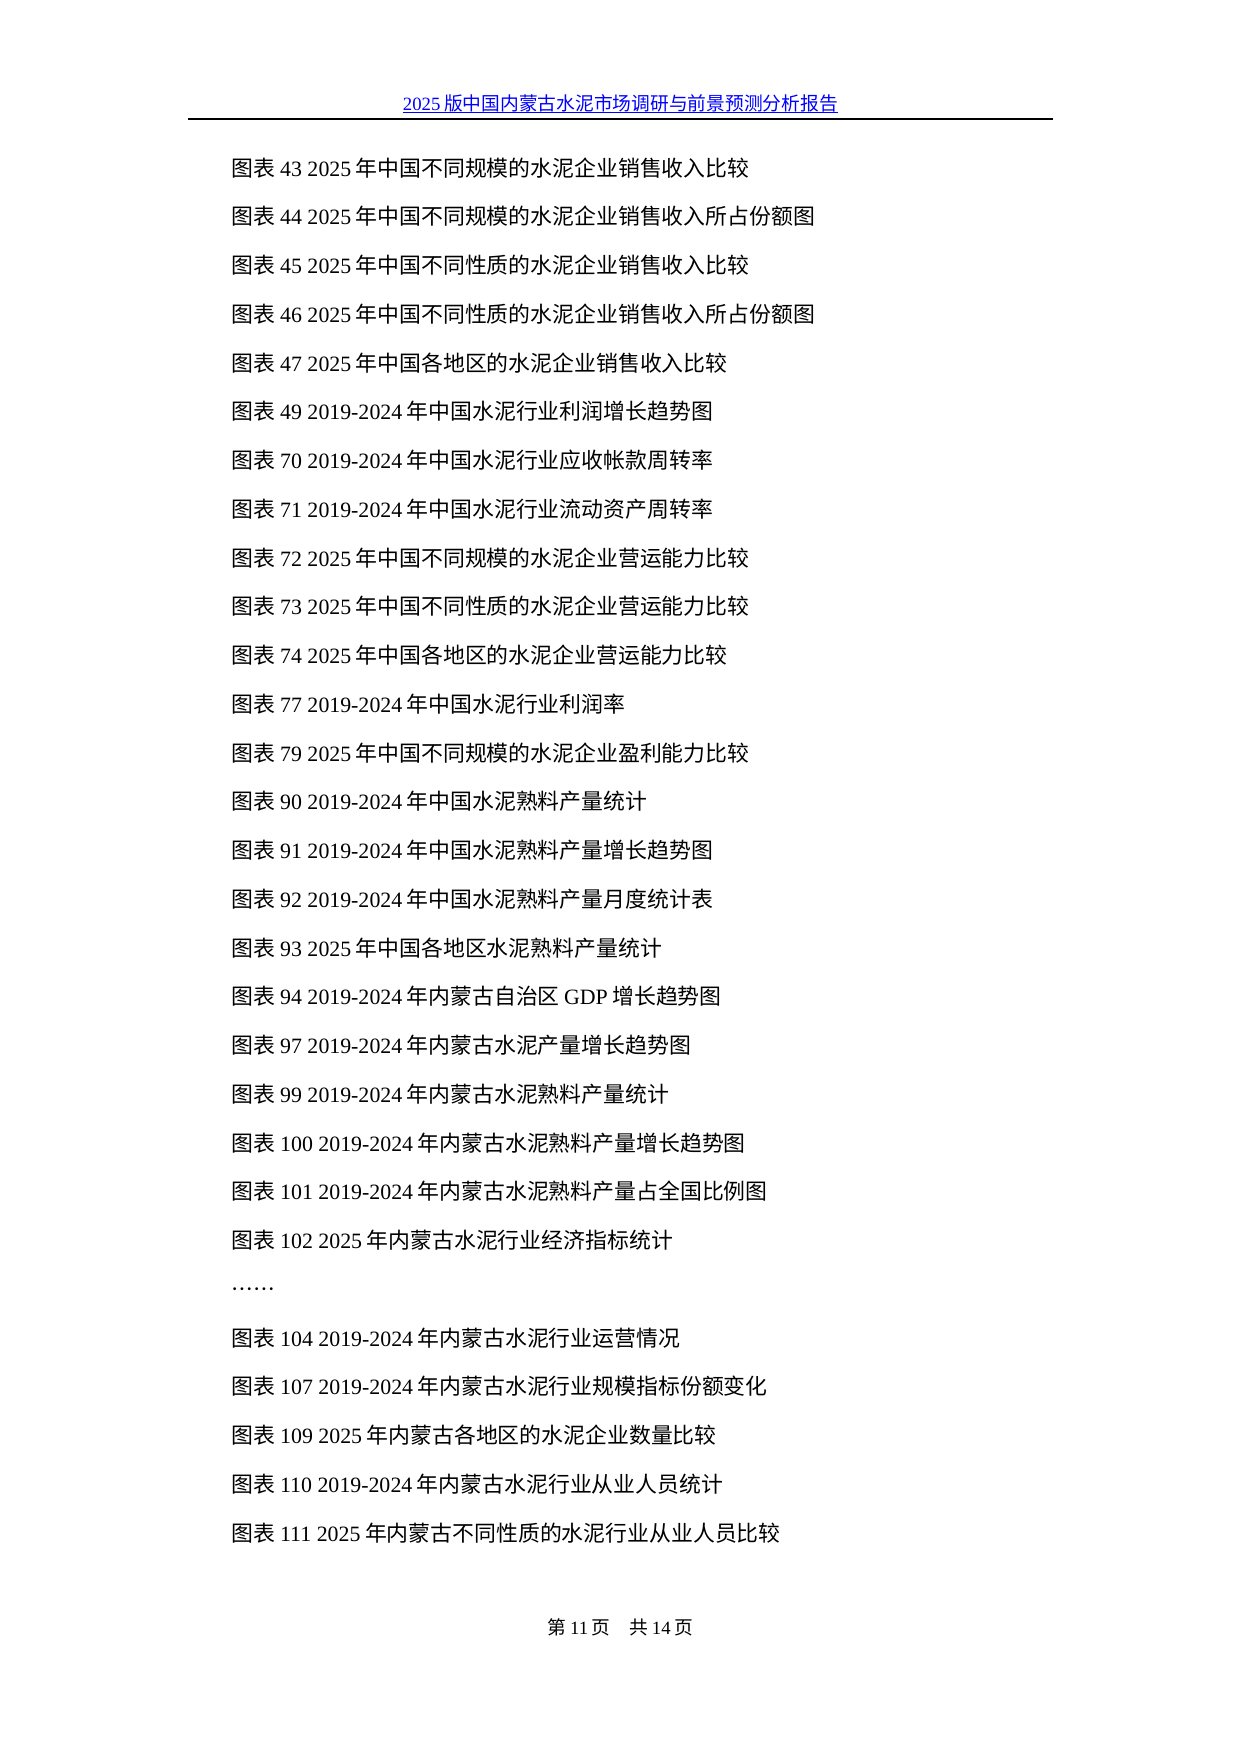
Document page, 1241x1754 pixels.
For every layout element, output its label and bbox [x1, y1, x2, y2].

text [187, 150, 1053, 1548]
